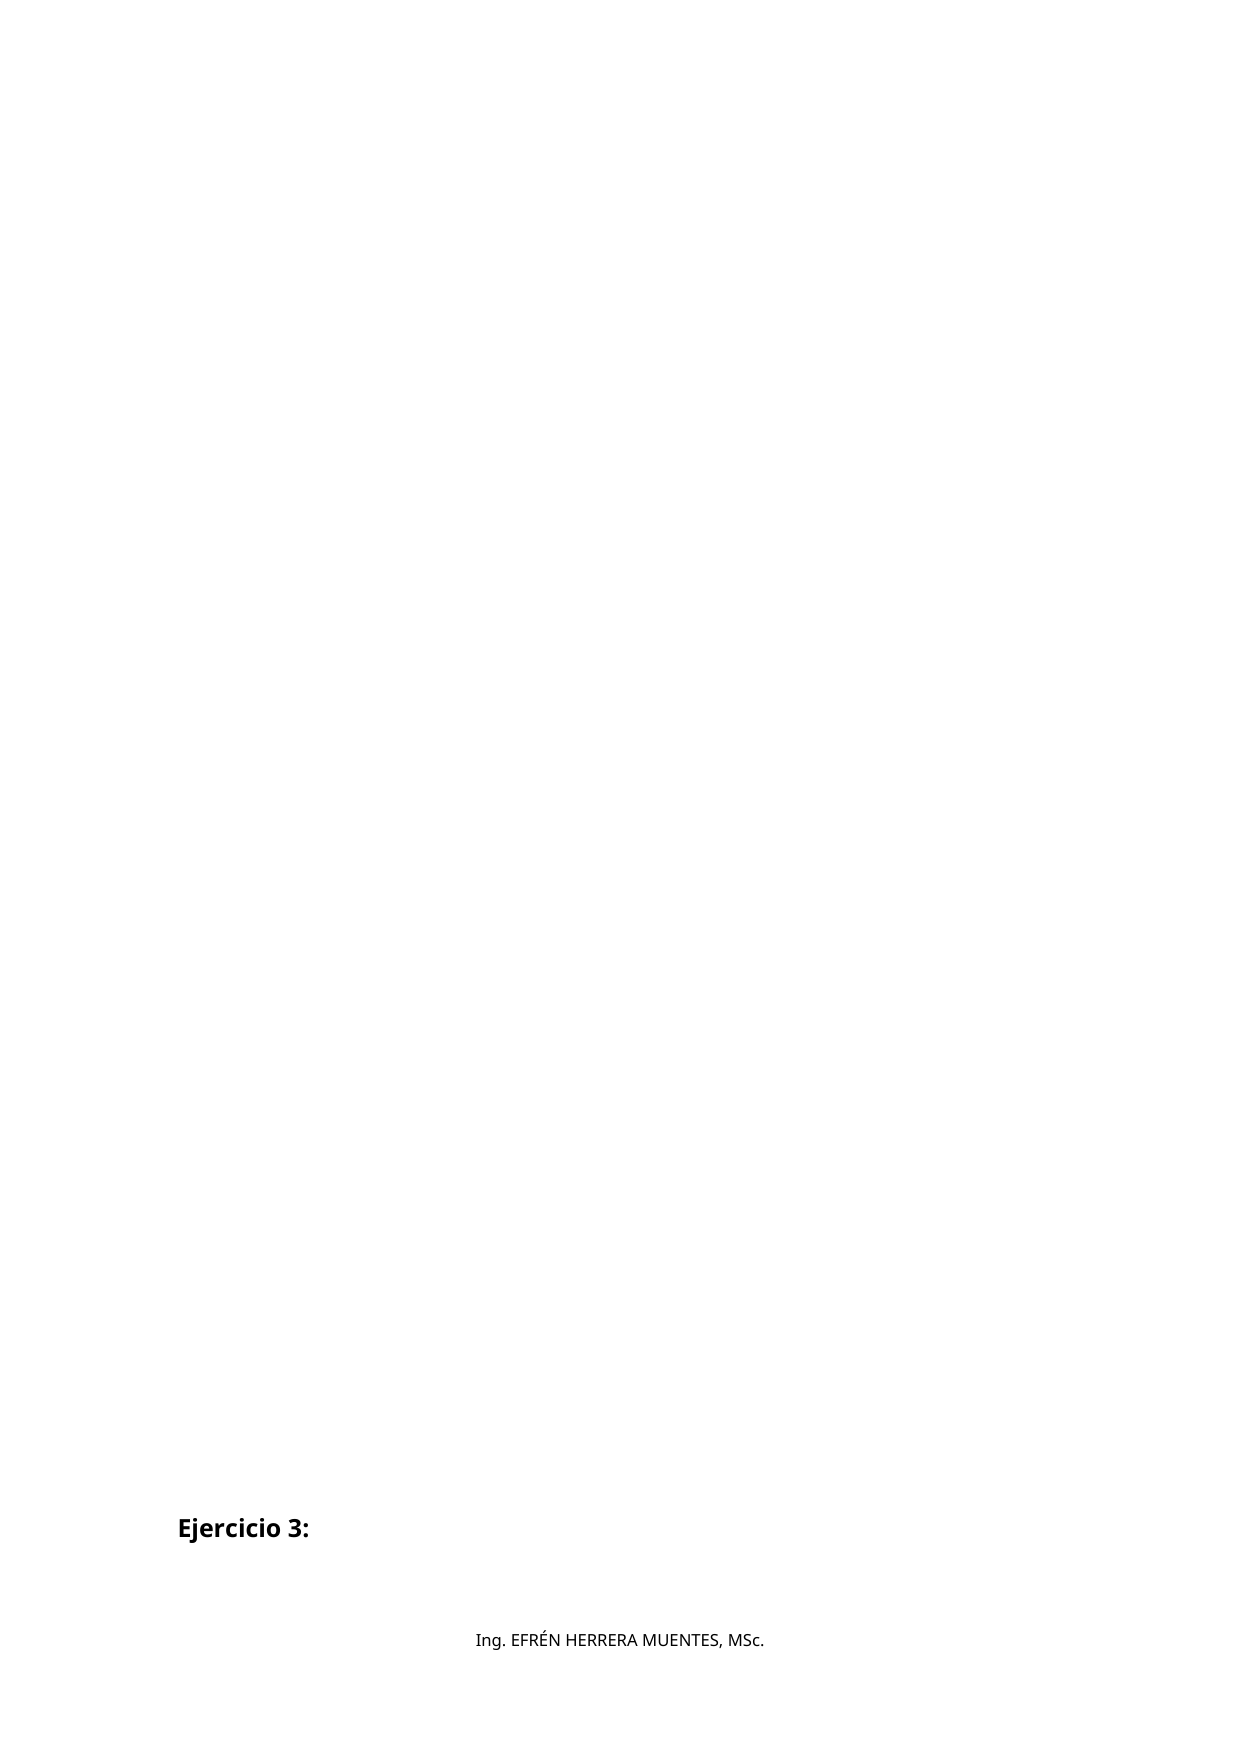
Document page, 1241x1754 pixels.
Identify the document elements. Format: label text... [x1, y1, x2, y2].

text Ejercicio 3: [177, 1510, 1063, 1544]
